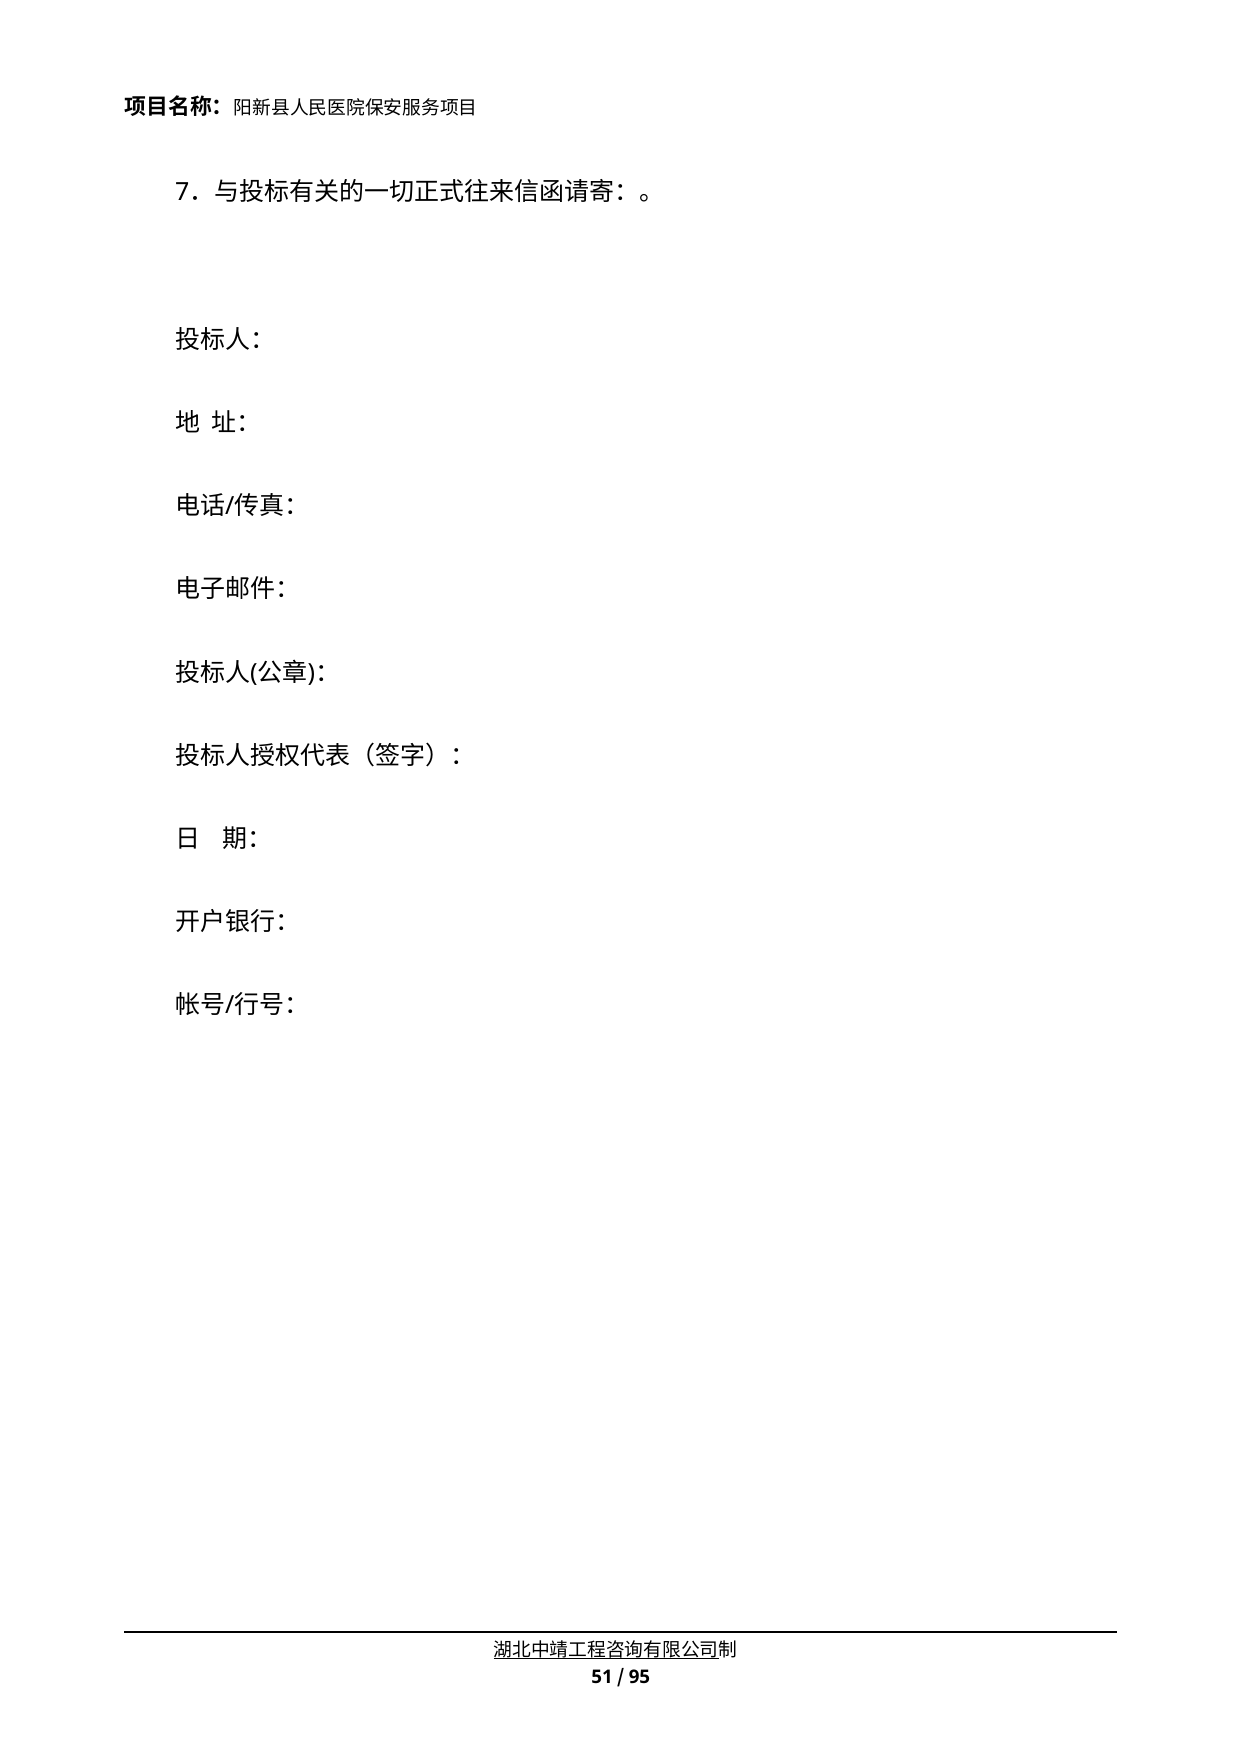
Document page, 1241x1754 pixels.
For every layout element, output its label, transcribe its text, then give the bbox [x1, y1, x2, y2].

text 帐号/行号： [125, 970, 1116, 1035]
text 投标人： [125, 305, 1116, 370]
text 地 址： [125, 388, 1116, 453]
text 电话/传真： [125, 471, 1116, 536]
text 开户银行： [125, 887, 1116, 952]
text 投标人授权代表（签字）： [125, 721, 1116, 786]
text 日 期： [125, 804, 1116, 869]
text 投标人(公章)： [125, 638, 1116, 703]
text 7．与投标有关的一切正式往来信函请寄：。 [125, 157, 1116, 222]
text 电子邮件： [125, 554, 1116, 619]
